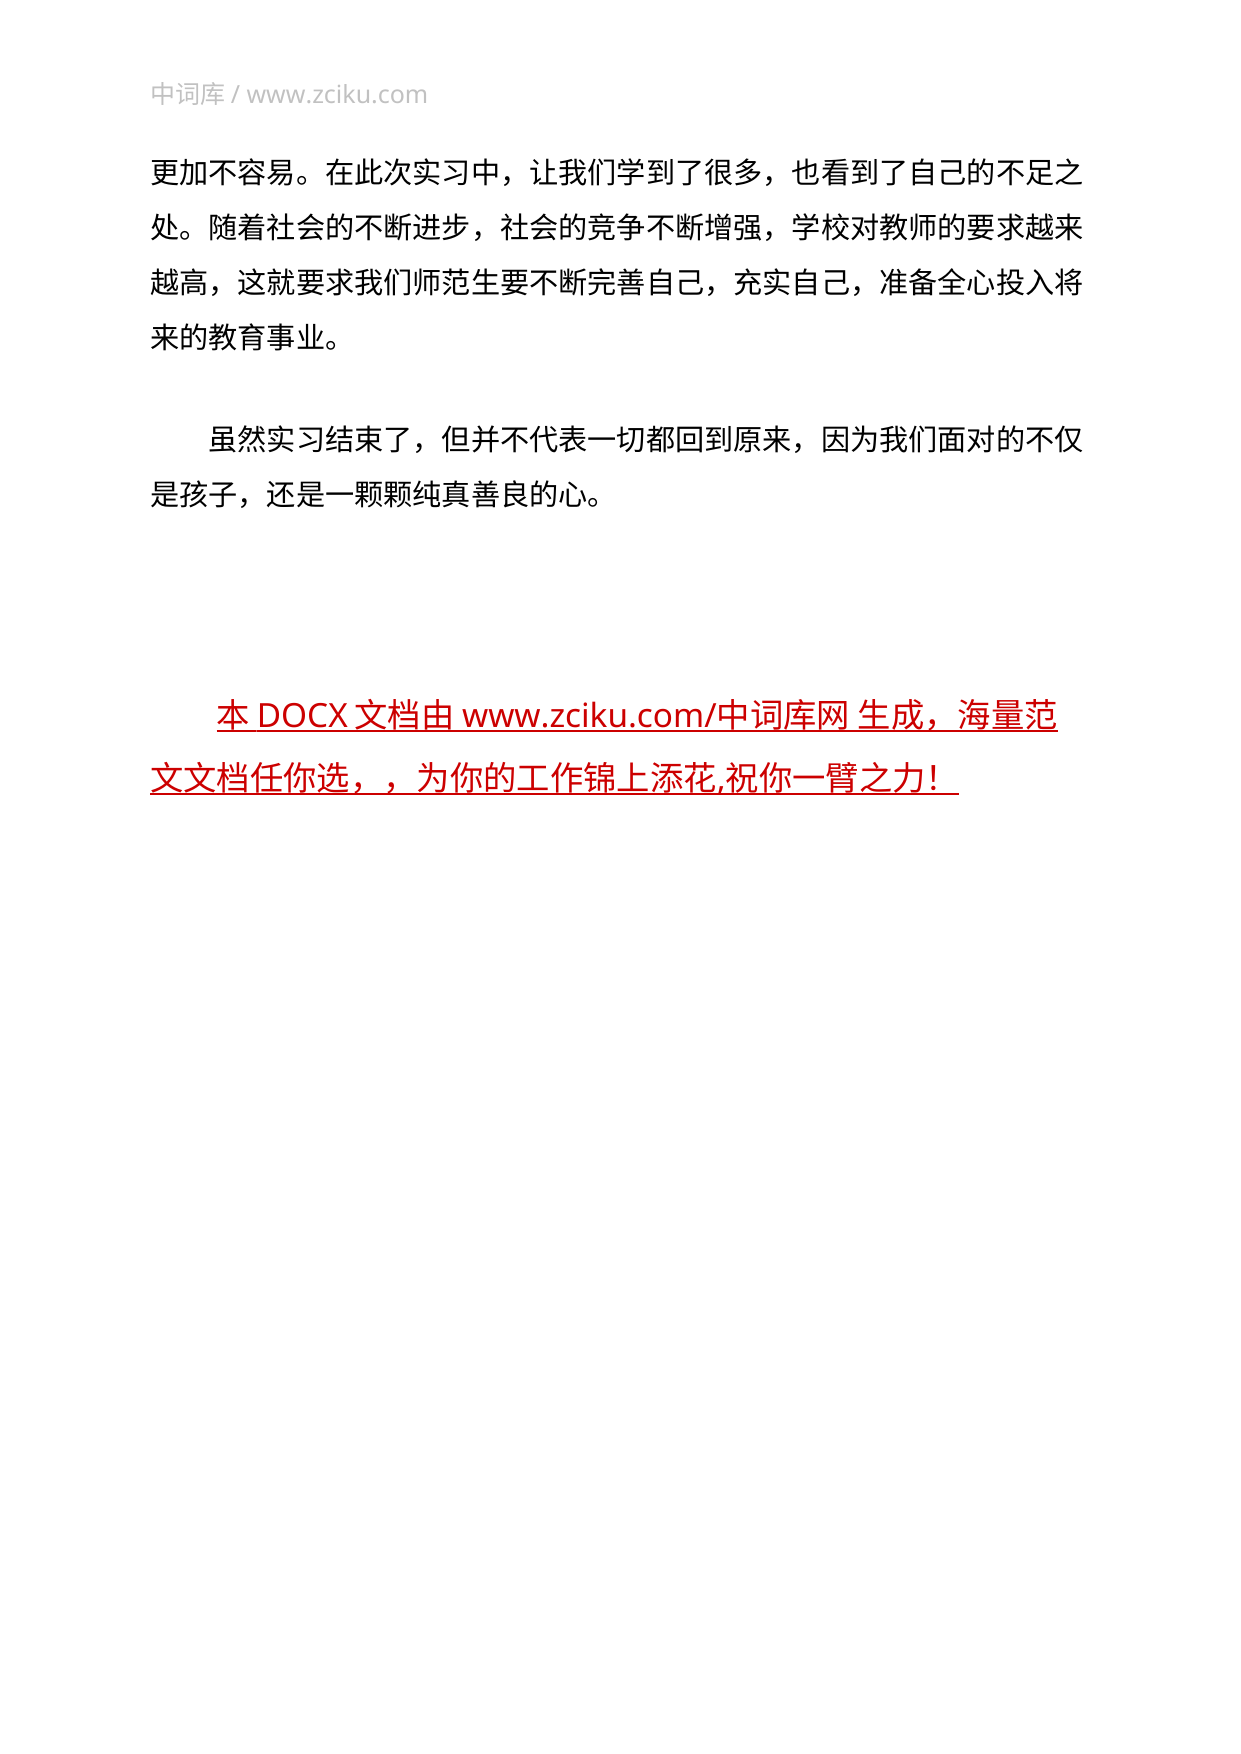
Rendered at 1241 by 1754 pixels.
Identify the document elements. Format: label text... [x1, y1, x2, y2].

text 虽然实习结束了，但并不代表一切都回到原来，因为我们面对的不仅是孩子，还是一颗颗纯真善良的心。 [150, 416, 1090, 514]
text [150, 150, 1090, 357]
text 本DOCX文档由 www.zciku.com/中词库网 生成，海量范文文档任你选，，为你的工作锦上添花,祝你一臂之力！ [150, 688, 1090, 800]
